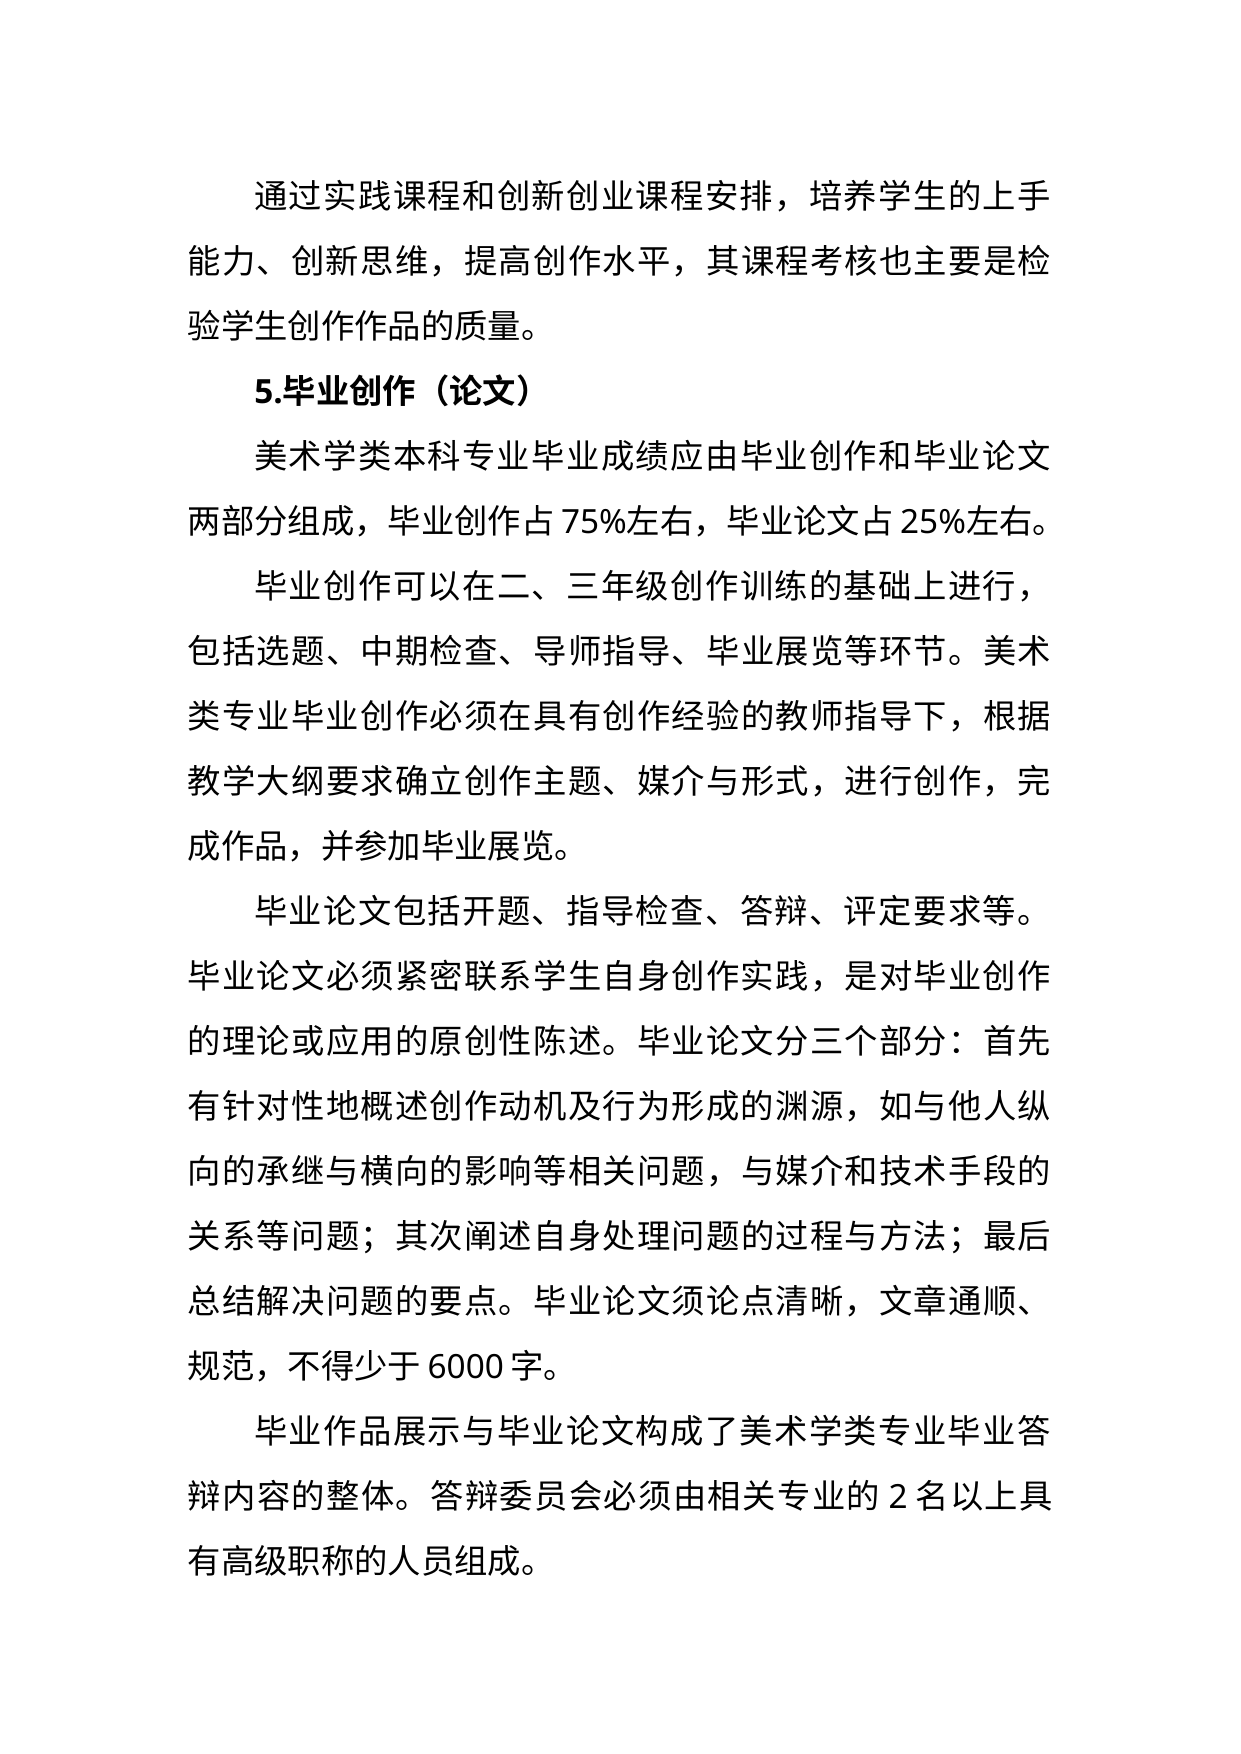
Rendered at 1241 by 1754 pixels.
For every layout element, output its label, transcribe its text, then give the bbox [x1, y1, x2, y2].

text 通过实践课程和创新创业课程安排，培养学生的上手能力、创新思维，提高创作水平，其课程考核也主要是检验学生创作作品的质量。 [187, 162, 1053, 357]
text 5.毕业创作（论文） [187, 357, 1053, 422]
text 毕业创作可以在二、三年级创作训练的基础上进行，包括选题、中期检查、导师指导、毕业展览等环节。美术类专业毕业创作必须在具有创作经验的教师指导下，根据教学大纲要求确立创作主题、媒介与形式，进行创作，完成作品，并参加毕业展览。 [187, 552, 1053, 877]
text 美术学类本科专业毕业成绩应由毕业创作和毕业论文两部分组成，毕业创作占75%左右，毕业论文占25%左右。 [187, 422, 1053, 552]
text 毕业作品展示与毕业论文构成了美术学类专业毕业答辩内容的整体。答辩委员会必须由相关专业的2名以上具有高级职称的人员组成。 [187, 1397, 1053, 1592]
text 毕业论文包括开题、指导检查、答辩、评定要求等。毕业论文必须紧密联系学生自身创作实践，是对毕业创作的理论或应用的原创性陈述。毕业论文分三个部分：首先有针对性地概述创作动机及行为形成的渊源，如与他人纵向的承继与横向的影响等相关问题，与媒介和技术手段的关系等问题；其次阐述自身处理问题的过程与方法；最后总结解决问题的要点。毕业论文须论点清晰，文章通顺、规范，不得少于6000字。 [187, 877, 1053, 1397]
